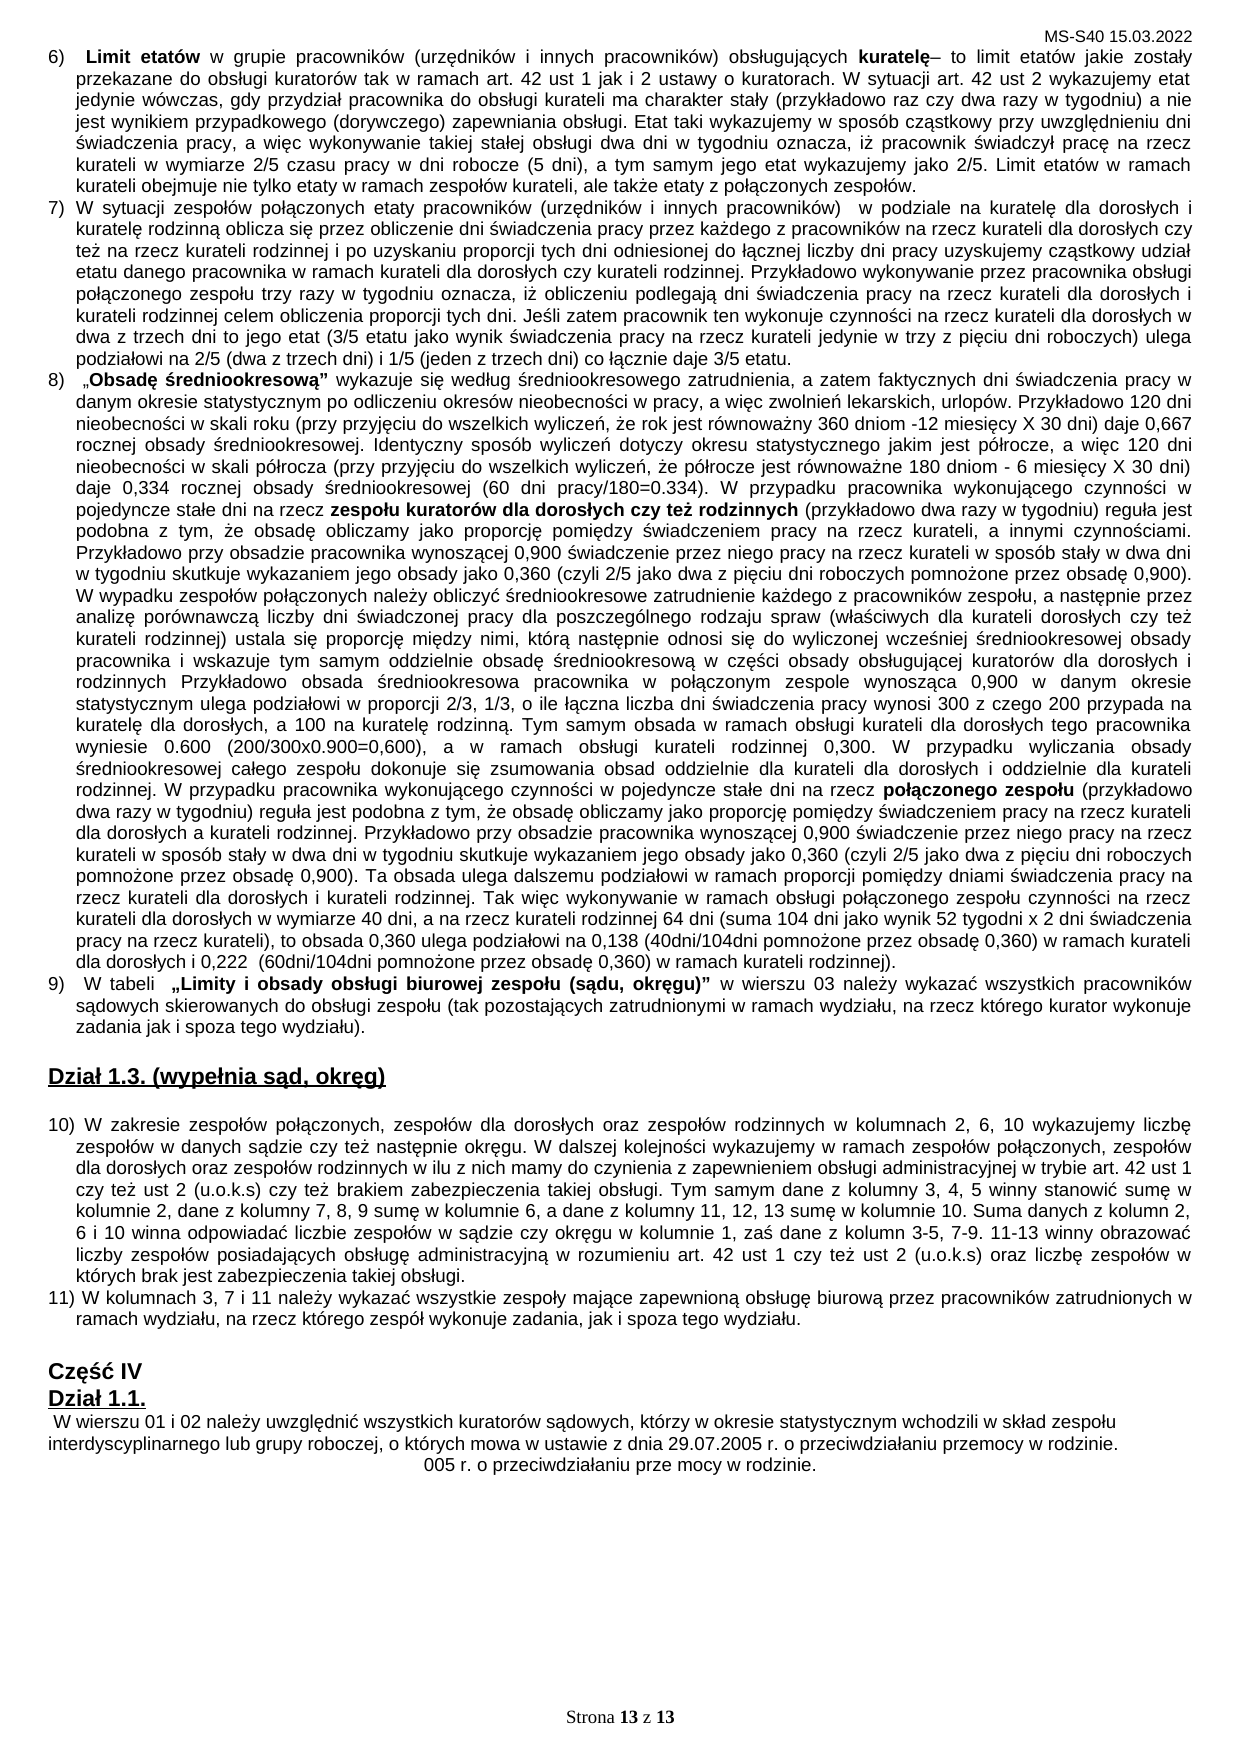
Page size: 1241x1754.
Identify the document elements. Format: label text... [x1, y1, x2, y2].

text Dział 1.1. [48, 1385, 1192, 1411]
text Dział 1.3. (wypełnia sąd, okręg) [48, 1063, 1192, 1089]
text W wierszu 01 i 02 należy uwzględnić wszystkich kuratorów sądowych, którzy w okresie statystycznym wchodzili w skład zespołu interdyscyplinarnego lub grupy roboczej, o których mowa w ustawie z dnia 29.07.2005 r. o przeciwdziałaniu przemocy w rodzinie. [48, 1411, 1192, 1454]
list W sytuacji zespołów połączonych etaty pracowników (urzędników i innych pracowników) w podziale na kuratelę dla dorosłych i kuratelę rodzinną oblicza się przez obliczenie dni świadczenia pracy przez każdego z pracowników na rzecz kurateli dla dorosłych czy też na rzecz kurateli rodzinnej i po uzyskaniu proporcji tych dni odniesionej do łącznej liczby dni pracy uzyskujemy cząstkowy udział etatu danego pracownika w ramach kurateli dla dorosłych czy kurateli rodzinnej. Przykładowo wykonywanie przez pracownika obsługi połączonego zespołu trzy razy w tygodniu oznacza, iż obliczeniu podlegają dni świadczenia pracy na rzecz kurateli dla dorosłych i kurateli rodzinnej celem obliczenia proporcji tych dni. Jeśli zatem pracownik ten wykonuje czynności na rzecz kurateli dla dorosłych w dwa z trzech dni to jego etat (3/5 etatu jako wynik świadczenia pracy na rzecz kurateli jedynie w trzy z pięciu dni roboczych) ulega podziałowi na 2/5 (dwa z trzech dni) i 1/5 (jeden z trzech dni) co łącznie daje 3/5 etatu. [48, 197, 1192, 369]
text 005 r. o przeciwdziałaniu prze mocy w rodzinie. [48, 1454, 1192, 1476]
text Część IV [48, 1358, 1192, 1385]
list W zakresie zespołów połączonych, zespołów dla dorosłych oraz zespołów rodzinnych w kolumnach 2, 6, 10 wykazujemy liczbę zespołów w danych sądzie czy też następnie okręgu. W dalszej kolejności wykazujemy w ramach zespołów połączonych, zespołów dla dorosłych oraz zespołów rodzinnych w ilu z nich mamy do czynienia z zapewnieniem obsługi administracyjnej w trybie art. 42 ust 1 czy też ust 2 (u.o.k.s) czy też brakiem zabezpieczenia takiej obsługi. Tym samym dane z kolumny 3, 4, 5 winny stanowić sumę w kolumnie 2, dane z kolumny 7, 8, 9 sumę w kolumnie 6, a dane z kolumny 11, 12, 13 sumę w kolumnie 10. Suma danych z kolumn 2, 6 i 10 winna odpowiadać liczbie zespołów w sądzie czy okręgu w kolumnie 1, zaś dane z kolumn 3-5, 7-9. 11-13 winny obrazować liczby zespołów posiadających obsługę administracyjną w rozumieniu art. 42 ust 1 czy też ust 2 (u.o.k.s) oraz liczbę zespołów w których brak jest zabezpieczenia takiej obsługi. [48, 1114, 1192, 1286]
list W kolumnach 3, 7 i 11 należy wykazać wszystkie zespoły mające zapewnioną obsługę biurową przez pracowników zatrudnionych w ramach wydziału, na rzecz którego zespół wykonuje zadania, jak i spoza tego wydziału. [48, 1286, 1192, 1329]
list „Obsadę średniookresową” wykazuje się według średniookresowego zatrudnienia, a zatem faktycznych dni świadczenia pracy w danym okresie statystycznym po odliczeniu okresów nieobecności w pracy, a więc zwolnień lekarskich, urlopów. Przykładowo 120 dni nieobecności w skali roku (przy przyjęciu do wszelkich wyliczeń, że rok jest równoważny 360 dniom -12 miesięcy X 30 dni) daje 0,667 rocznej obsady średniookresowej. Identyczny sposób wyliczeń dotyczy okresu statystycznego jakim jest półrocze, a więc 120 dni nieobecności w skali półrocza (przy przyjęciu do wszelkich wyliczeń, że półrocze jest równoważne 180 dniom - 6 miesięcy X 30 dni) daje 0,334 rocznej obsady średniookresowej (60 dni pracy/180=0.334). W przypadku pracownika wykonującego czynności w pojedyncze stałe dni na rzecz zespołu kuratorów dla dorosłych czy też rodzinnych (przykładowo dwa razy w tygodniu) reguła jest podobna z tym, że obsadę obliczamy jako proporcję pomiędzy świadczeniem pracy na rzecz kurateli, a innymi czynnościami. Przykładowo przy obsadzie pracownika wynoszącej 0,900 świadczenie przez niego pracy na rzecz kurateli w sposób stały w dwa dni w tygodniu skutkuje wykazaniem jego obsady jako 0,360 (czyli 2/5 jako dwa z pięciu dni roboczych pomnożone przez obsadę 0,900). W wypadku zespołów połączonych należy obliczyć średniookresowe zatrudnienie każdego z pracowników zespołu, a następnie przez analizę porównawczą liczby dni świadczonej pracy dla poszczególnego rodzaju spraw (właściwych dla kurateli dorosłych czy też kurateli rodzinnej) ustala się proporcję między nimi, którą następnie odnosi się do wyliczonej wcześniej średniookresowej obsady pracownika i wskazuje tym samym oddzielnie obsadę średniookresową w części obsady obsługującej kuratorów dla dorosłych i rodzinnych Przykładowo obsada średniookresowa pracownika w połączonym zespole wynosząca 0,900 w danym okresie statystycznym ulega podziałowi w proporcji 2/3, 1/3, o ile łączna liczba dni świadczenia pracy wynosi 300 z czego 200 przypada na kuratelę dla dorosłych, a 100 na kuratelę rodzinną. Tym samym obsada w ramach obsługi kurateli dla dorosłych tego pracownika wyniesie 0.600 (200/300x0.900=0,600), a w ramach obsługi kurateli rodzinnej 0,300. W przypadku wyliczania obsady średniookresowej całego zespołu dokonuje się zsumowania obsad oddzielnie dla kurateli dla dorosłych i oddzielnie dla kurateli rodzinnej. W przypadku pracownika wykonującego czynności w pojedyncze stałe dni na rzecz połączonego zespołu (przykładowo dwa razy w tygodniu) reguła jest podobna z tym, że obsadę obliczamy jako proporcję pomiędzy świadczeniem pracy na rzecz kurateli dla dorosłych a kurateli rodzinnej. Przykładowo przy obsadzie pracownika wynoszącej 0,900 świadczenie przez niego pracy na rzecz kurateli w sposób stały w dwa dni w tygodniu skutkuje wykazaniem jego obsady jako 0,360 (czyli 2/5 jako dwa z pięciu dni roboczych pomnożone przez obsadę 0,900). Ta obsada ulega dalszemu podziałowi w ramach proporcji pomiędzy dniami świadczenia pracy na rzecz kurateli dla dorosłych i kurateli rodzinnej. Tak więc wykonywanie w ramach obsługi połączonego zespołu czynności na rzecz kurateli dla dorosłych w wymiarze 40 dni, a na rzecz kurateli rodzinnej 64 dni (suma 104 dni jako wynik 52 tygodni x 2 dni świadczenia pracy na rzecz kurateli), to obsada 0,360 ulega podziałowi na 0,138 (40dni/104dni pomnożone przez obsadę 0,360) w ramach kurateli dla dorosłych i 0,222 (60dni/104dni pomnożone przez obsadę 0,360) w ramach kurateli rodzinnej). [48, 369, 1192, 973]
list W tabeli „Limity i obsady obsługi biurowej zespołu (sądu, okręgu)” w wierszu 03 należy wykazać wszystkich pracowników sądowych skierowanych do obsługi zespołu (tak pozostających zatrudnionymi w ramach wydziału, na rzecz którego kurator wykonuje zadania jak i spoza tego wydziału). [48, 973, 1192, 1038]
list Limit etatów w grupie pracowników (urzędników i innych pracowników) obsługujących kuratelę– to limit etatów jakie zostały przekazane do obsługi kuratorów tak w ramach art. 42 ust 1 jak i 2 ustawy o kuratorach. W sytuacji art. 42 ust 2 wykazujemy etat jedynie wówczas, gdy przydział pracownika do obsługi kurateli ma charakter stały (przykładowo raz czy dwa razy w tygodniu) a nie jest wynikiem przypadkowego (dorywczego) zapewniania obsługi. Etat taki wykazujemy w sposób cząstkowy przy uwzględnieniu dni świadczenia pracy, a więc wykonywanie takiej stałej obsługi dwa dni w tygodniu oznacza, iż pracownik świadczył pracę na rzecz kurateli w wymiarze 2/5 czasu pracy w dni robocze (5 dni), a tym samym jego etat wykazujemy jako 2/5. Limit etatów w ramach kurateli obejmuje nie tylko etaty w ramach zespołów kurateli, ale także etaty z połączonych zespołów. [48, 46, 1192, 197]
